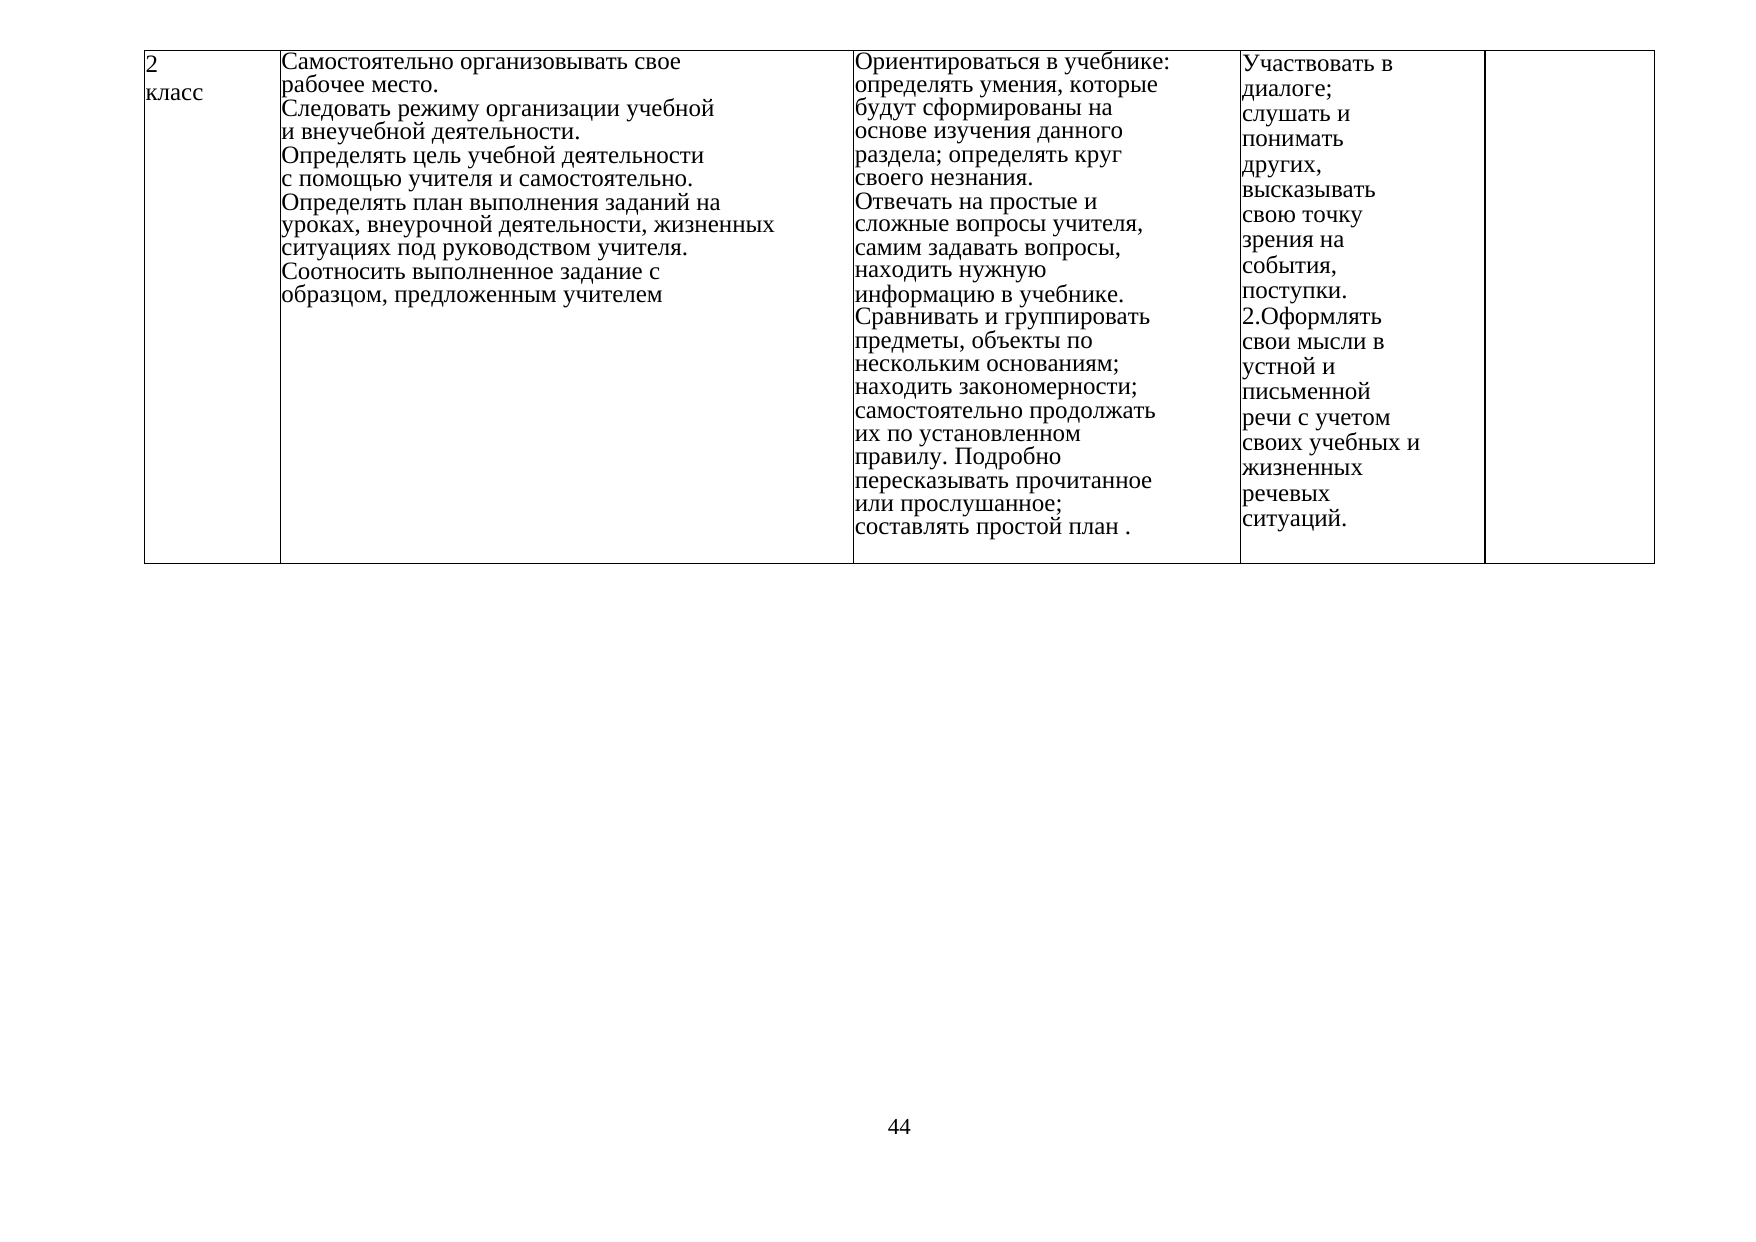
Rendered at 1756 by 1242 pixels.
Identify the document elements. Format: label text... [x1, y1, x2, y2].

table_cell Ориентироваться в учебнике: определять умения, которые будут сформированы на основе изучения данного раздела; определять круг своего незнания. Отвечать на простые и сложные вопросы учителя, самим задавать вопросы, находить нужную информацию в учебнике. Сравнивать и группировать предметы, объекты по нескольким основаниям; находить закономерности; самостоятельно продолжать их по установленном правилу. Подробно пересказывать прочитанное или прослушанное; составлять простой план . [854, 51, 1240, 562]
table_cell Самостоятельно организовывать свое рабочее место. Следовать режиму организации учебной и внеучебной деятельности. Определять цель учебной деятельности с помощью учителя и самостоятельно. Определять план выполнения заданий на уроках, внеурочной деятельности, жизненных ситуациях под руководством учителя. Соотносить выполненное задание с образцом, предложенным учителем [281, 51, 853, 562]
table_cell Участвовать в диалоге; слушать и понимать других, высказывать свою точку зрения на события, поступки. 2.Оформлять свои мысли в устной и письменной речи с учетом своих учебных и жизненных речевых ситуаций. [1241, 51, 1484, 562]
table_cell [1486, 51, 1654, 562]
table_cell 2 класс [145, 51, 280, 562]
